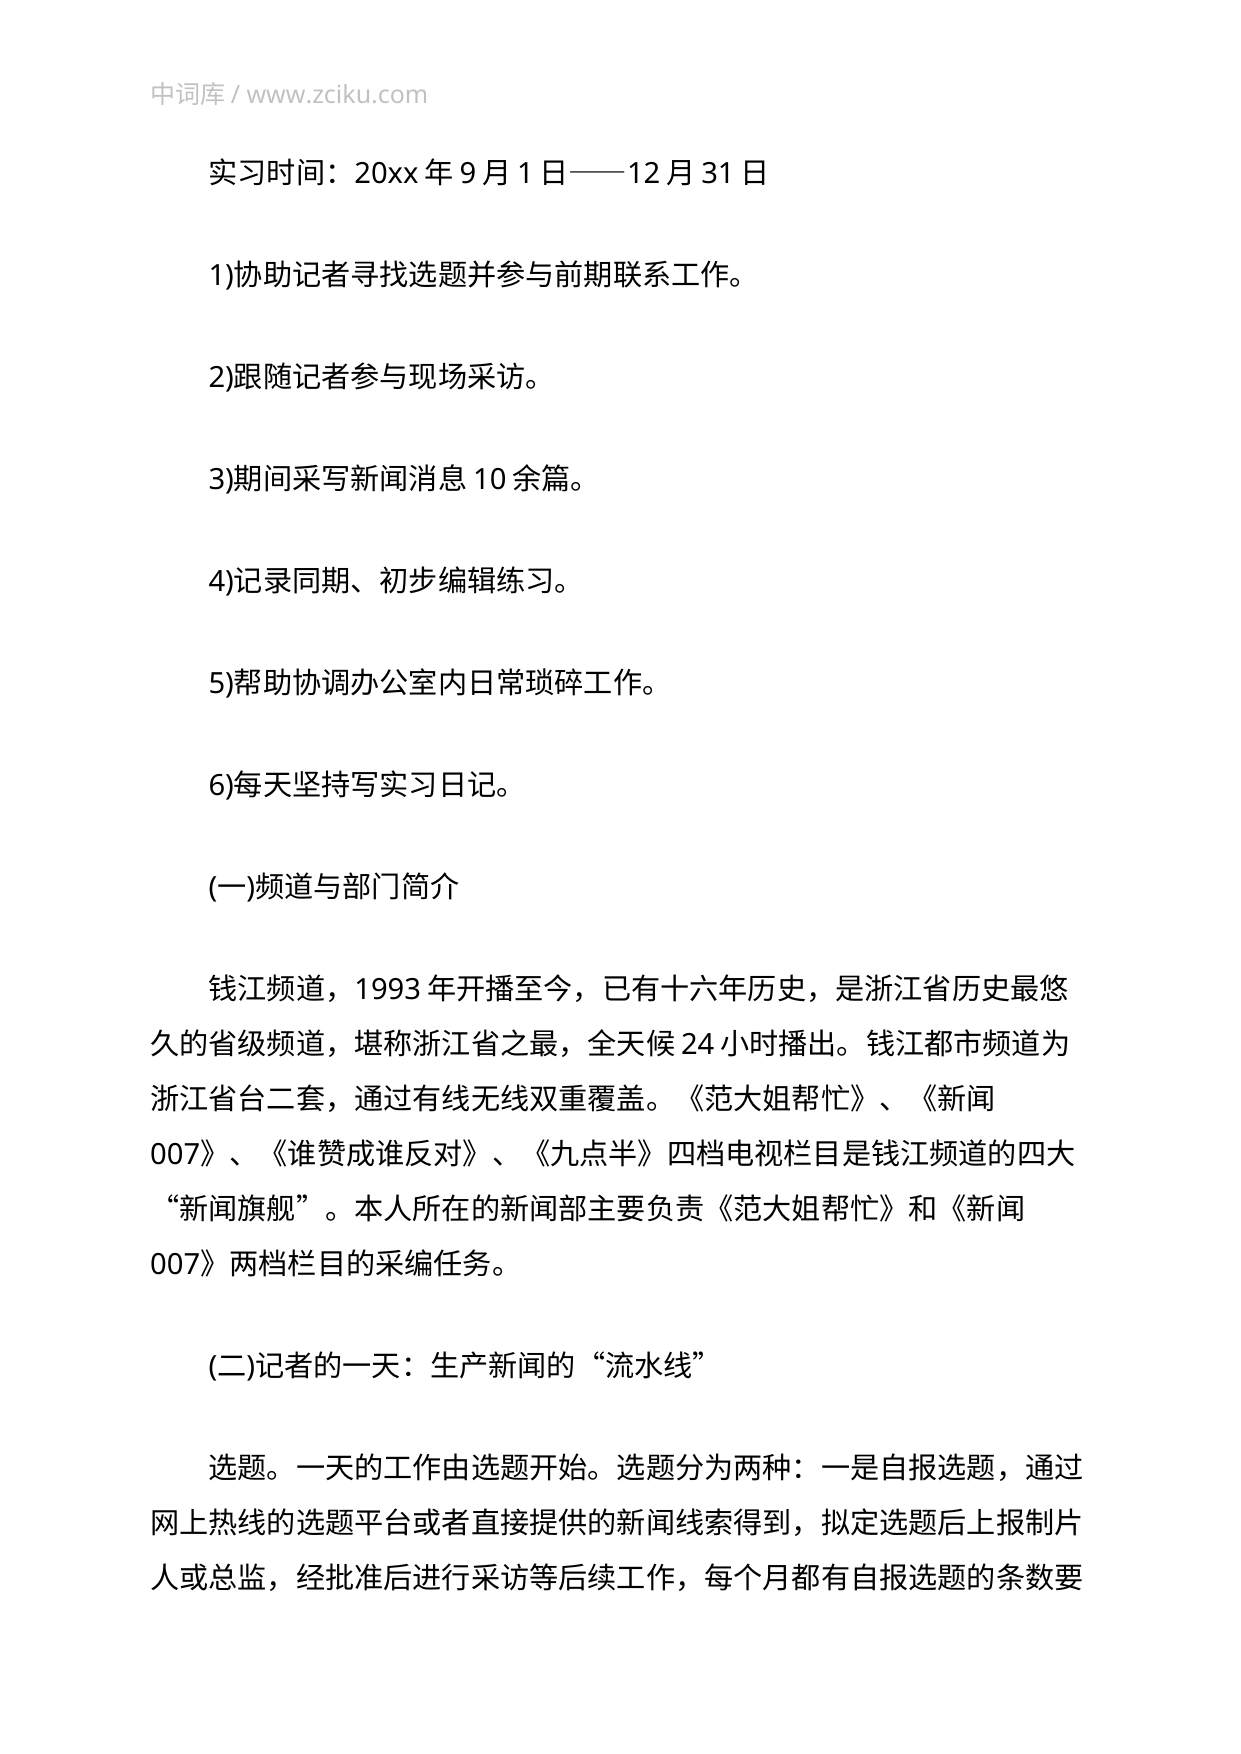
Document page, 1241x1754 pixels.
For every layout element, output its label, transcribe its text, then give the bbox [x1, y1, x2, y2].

text 3)期间采写新闻消息10余篇。 [150, 456, 1090, 498]
text 实习时间：20xx年9月1日——12月31日 [150, 150, 1090, 192]
text 2)跟随记者参与现场采访。 [150, 354, 1090, 396]
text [150, 1444, 1090, 1597]
text 4)记录同期、初步编辑练习。 [150, 558, 1090, 600]
text 5)帮助协调办公室内日常琐碎工作。 [150, 660, 1090, 702]
text 6)每天坚持写实习日记。 [150, 762, 1090, 804]
text 钱江频道，1993年开播至今，已有十六年历史，是浙江省历史最悠久的省级频道，堪称浙江省之最，全天候24小时播出。钱江都市频道为浙江省台二套，通过有线无线双重覆盖。《范大姐帮忙》、《新闻007》、《谁赞成谁反对》、《九点半》四档电视栏目是钱江频道的四大 “新闻旗舰”。本人所在的新闻部主要负责《范大姐帮忙》和《新闻007》两档栏目的采编任务。 [150, 966, 1090, 1283]
text 1)协助记者寻找选题并参与前期联系工作。 [150, 252, 1090, 294]
text (一)频道与部门简介 [150, 864, 1090, 906]
text (二)记者的一天：生产新闻的“流水线” [150, 1343, 1090, 1385]
